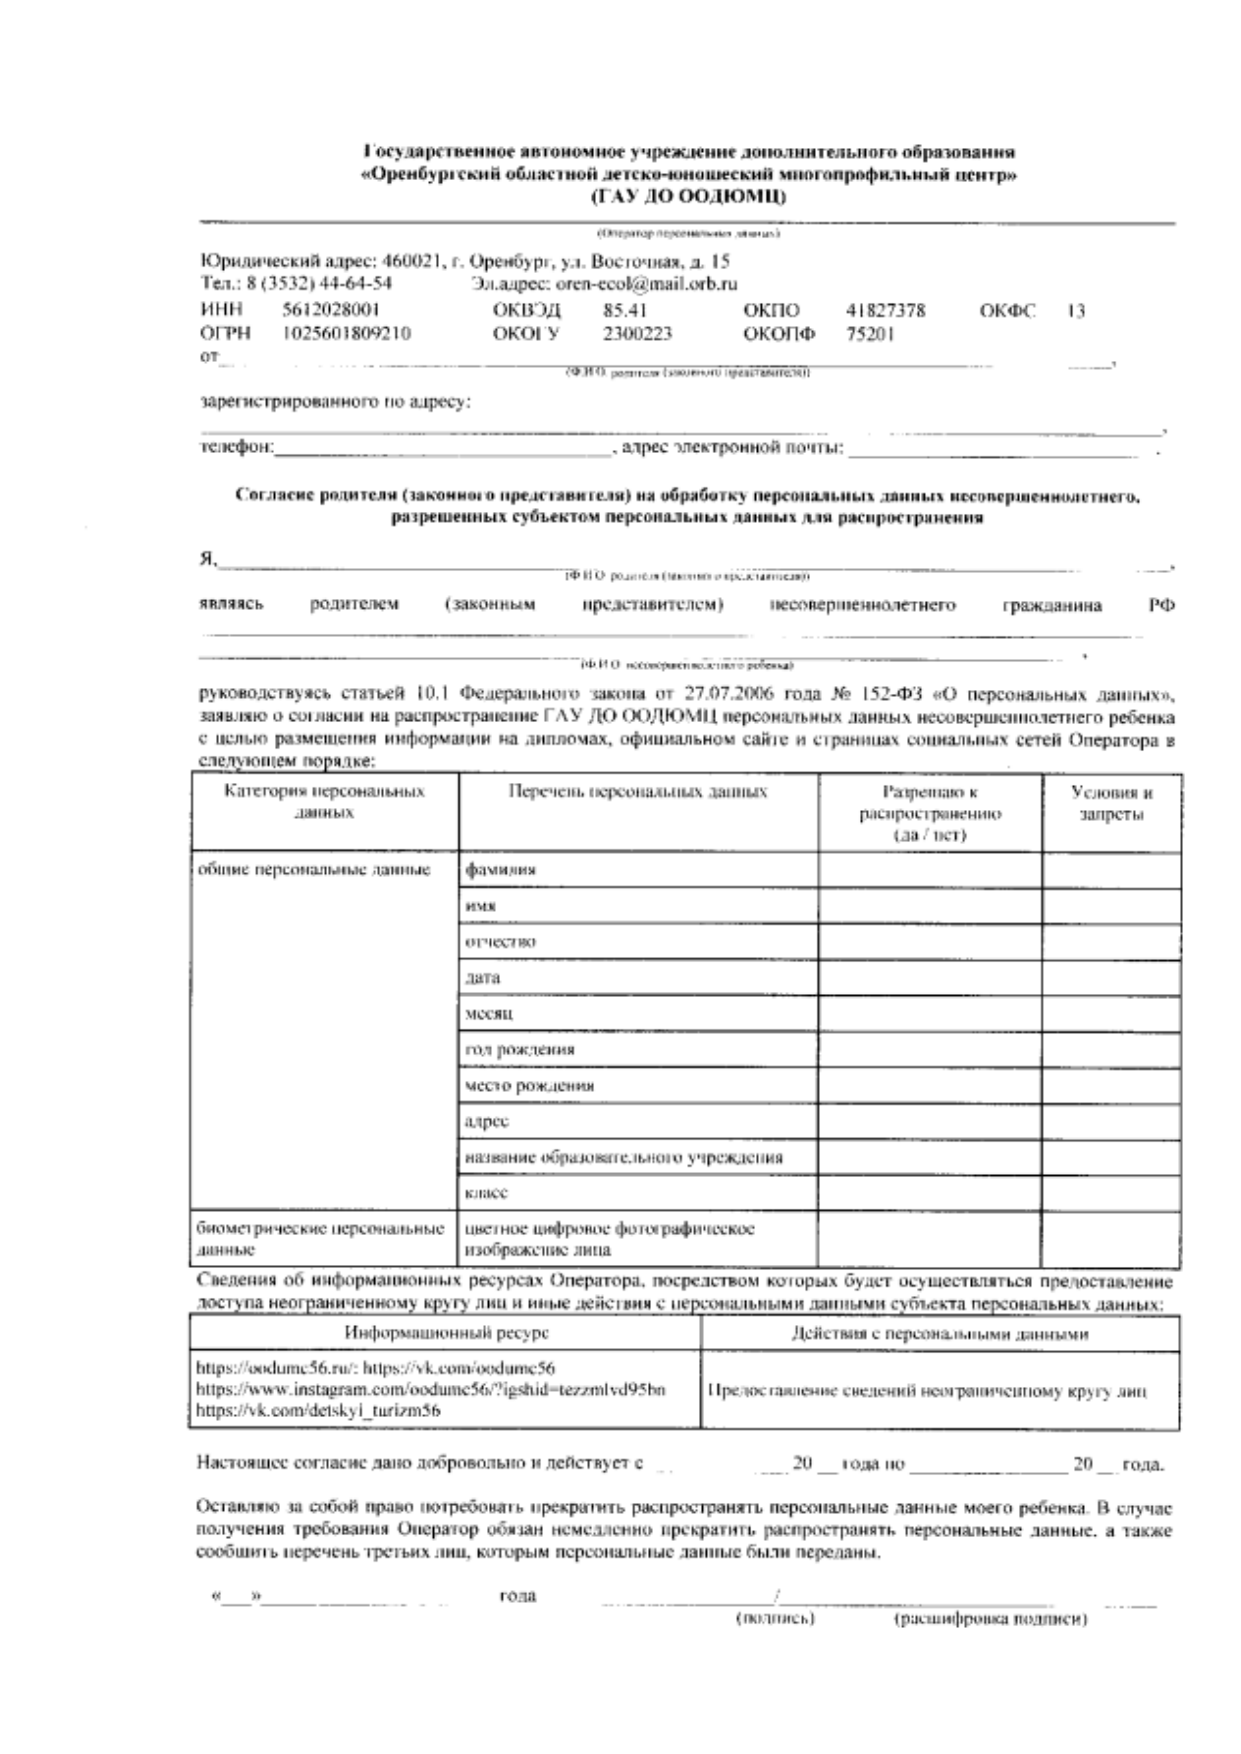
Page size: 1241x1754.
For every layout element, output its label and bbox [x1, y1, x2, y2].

picture [73, 118, 1218, 1636]
